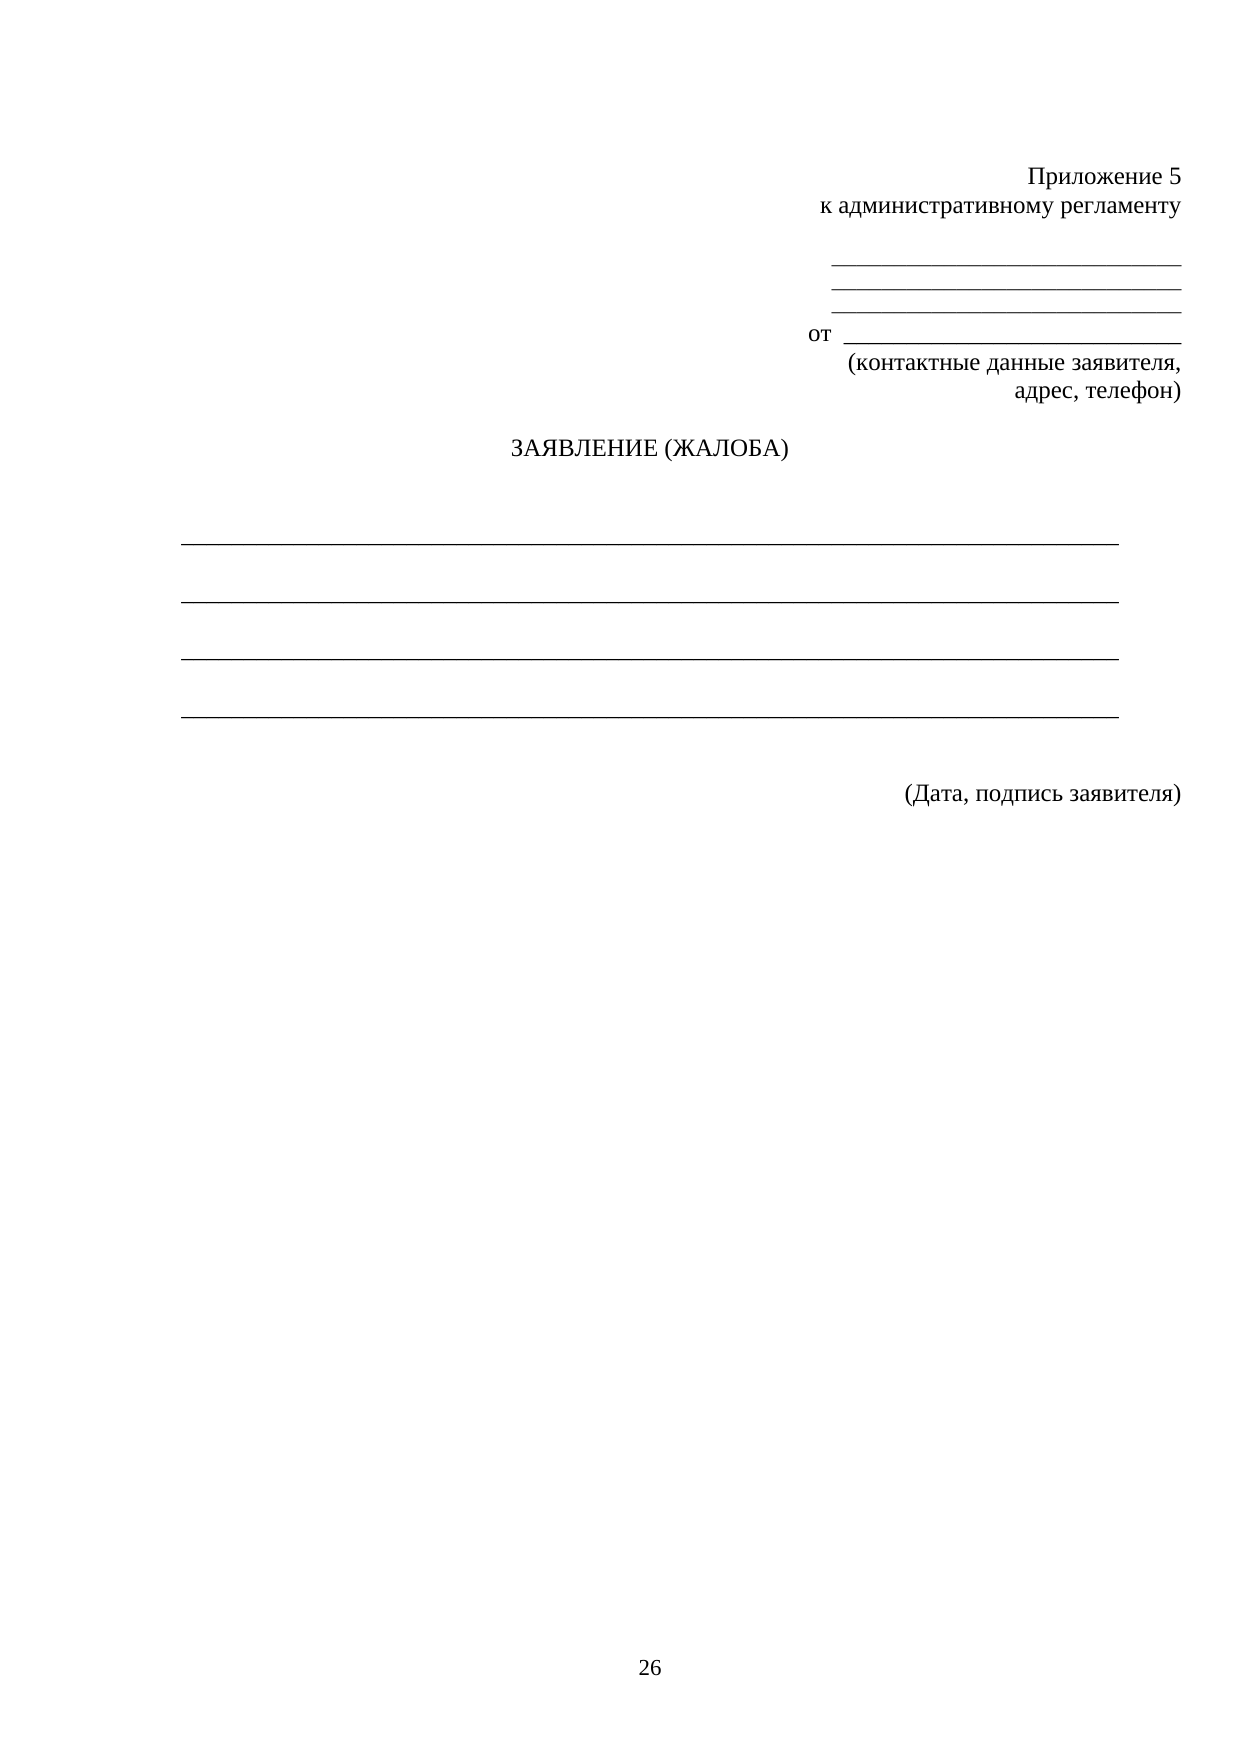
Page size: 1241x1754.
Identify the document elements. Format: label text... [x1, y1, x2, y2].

text ____________________________ [118, 294, 1181, 318]
text адрес, телефон) [118, 376, 1181, 404]
text ____________________________ [118, 247, 1181, 271]
text (контактные данные заявителя, [118, 347, 1181, 376]
text ___________________________________________________________________________ [118, 692, 1181, 721]
text ЗАЯВЛЕНИЕ (ЖАЛОБА) [118, 433, 1181, 462]
text к административному регламенту [118, 190, 1181, 218]
text ____________________________ [118, 271, 1181, 294]
text ___________________________________________________________________________ [118, 519, 1181, 548]
text от ___________________________ [118, 318, 1181, 347]
text Приложение 5 [118, 161, 1181, 190]
text ___________________________________________________________________________ [118, 577, 1181, 606]
text (Дата, подпись заявителя) [118, 778, 1181, 807]
text ___________________________________________________________________________ [118, 634, 1181, 663]
